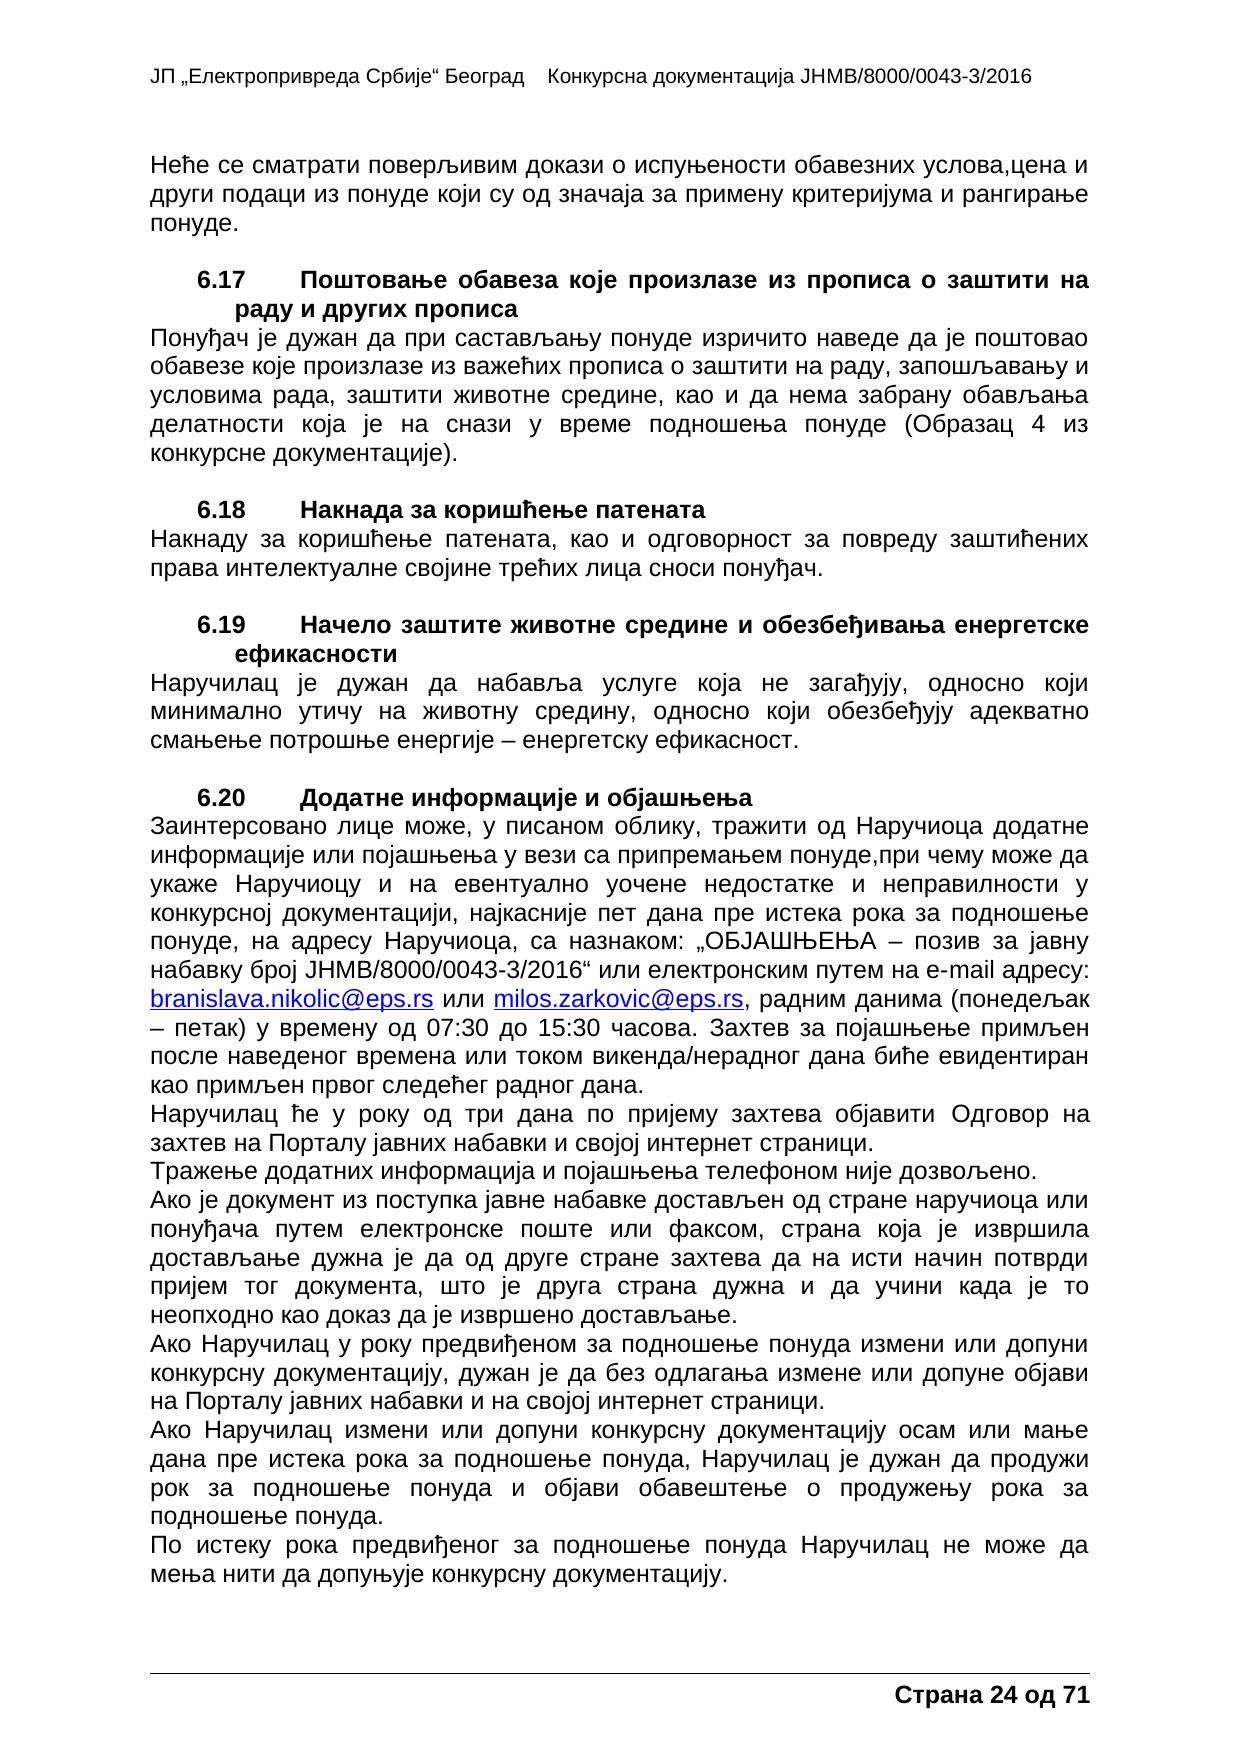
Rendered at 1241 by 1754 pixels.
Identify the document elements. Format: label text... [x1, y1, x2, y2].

text Наручилац ће у року од три дана по пријему захтева објавити Одговор на захтев на Порталу јавних набавки и својој интернет страници. [150, 1099, 1090, 1156]
text Понуђач је дужан да при састављању понуде изричито наведе да је поштовао обавезе које произлазе из важећих прописа о заштити на раду, запошљавању и условима рада, заштити животне средине, као и да нема забрану обављања делатности која је на снази у време подношења понуде (Образац 4 из конкурсне документације). [150, 322, 1090, 466]
list Начело заштите животне средине и обезбеђивања енергетске ефикасности [197, 610, 1090, 667]
list Накнада за коришћење патената [197, 495, 1090, 524]
text Ако Наручилац у року предвиђеном за подношење понуда измени или допуни конкурсну документацију, дужан је да без одлагања измене или допуне објави на Порталу јавних набавки и на својој интернет страници. [150, 1329, 1090, 1415]
text Накнаду за коришћење патената, као и одговорност за повреду заштићених права интелектуалне својине трећих лица сноси понуђач. [150, 524, 1090, 581]
text По истеку рока предвиђеног за подношење понуда Наручилац не може да мења нити да допуњује конкурсну документацију. [150, 1530, 1090, 1587]
text Заинтерсовано лице може, у писаном облику, тражити од Наручиоца додатне информације или појашњења у вези са припремањем понуде,при чему може да укаже Наручиоцу и на евентуално уочене недостатке и неправилности у конкурсној документацији, најкасније пет дана пре истека рока за подношење понуде, на адресу Наручиоца, са назнаком: „ОБЈАШЊЕЊА – позив за јавну набавку број ЈНМВ/8000/0043-3/2016“ или електронским путем на е-mail адресу: branislava.nikolic@eps.rs или milos.zarkovic@eps.rs, радним данима (понедељак – петак) у времену од 07:30 до 15:30 часова. Захтев за појашњење примљен после наведеног времена или током викенда/нерадног дана биће евидентиран као примљен првог следећег радног дана. [150, 811, 1090, 1099]
text Наручилац је дужан да набавља услуге која не загађују, односно који минимално утичу на животну средину, односно који обезбеђују адекватно смањење потрошње енергије – енергетску ефикасност. [150, 667, 1090, 754]
text Ако Наручилац измени или допуни конкурсну документацију осам или мање дана пре истека рока за подношење понуда, Наручилац је дужан да продужи рок за подношење понуда и објави обавештење о продужењу рока за подношење понуда. [150, 1415, 1090, 1530]
list Поштовање обавеза које произлазе из прописа о заштити на раду и других прописа [197, 265, 1090, 322]
text Тражење додатних информација и појашњења телефоном није дозвољено. [150, 1156, 1090, 1185]
list Додатне информације и објашњења [197, 782, 1090, 811]
text Неће се сматрати поверљивим докази о испуњености обавезних услова,цена и други подаци из понуде који су од значаја за примену критеријума и рангирање понуде. [150, 150, 1090, 236]
text Ако је документ из поступка јавне набавке достављен од стране наручиоца или понуђача путем електронске поште или факсом, страна која је извршила достављање дужна је да од друге стране захтева да на исти начин потврди пријем тог документа, што је друга страна дужна и да учини када је то неопходно као доказ да је извршено достављање. [150, 1185, 1090, 1329]
